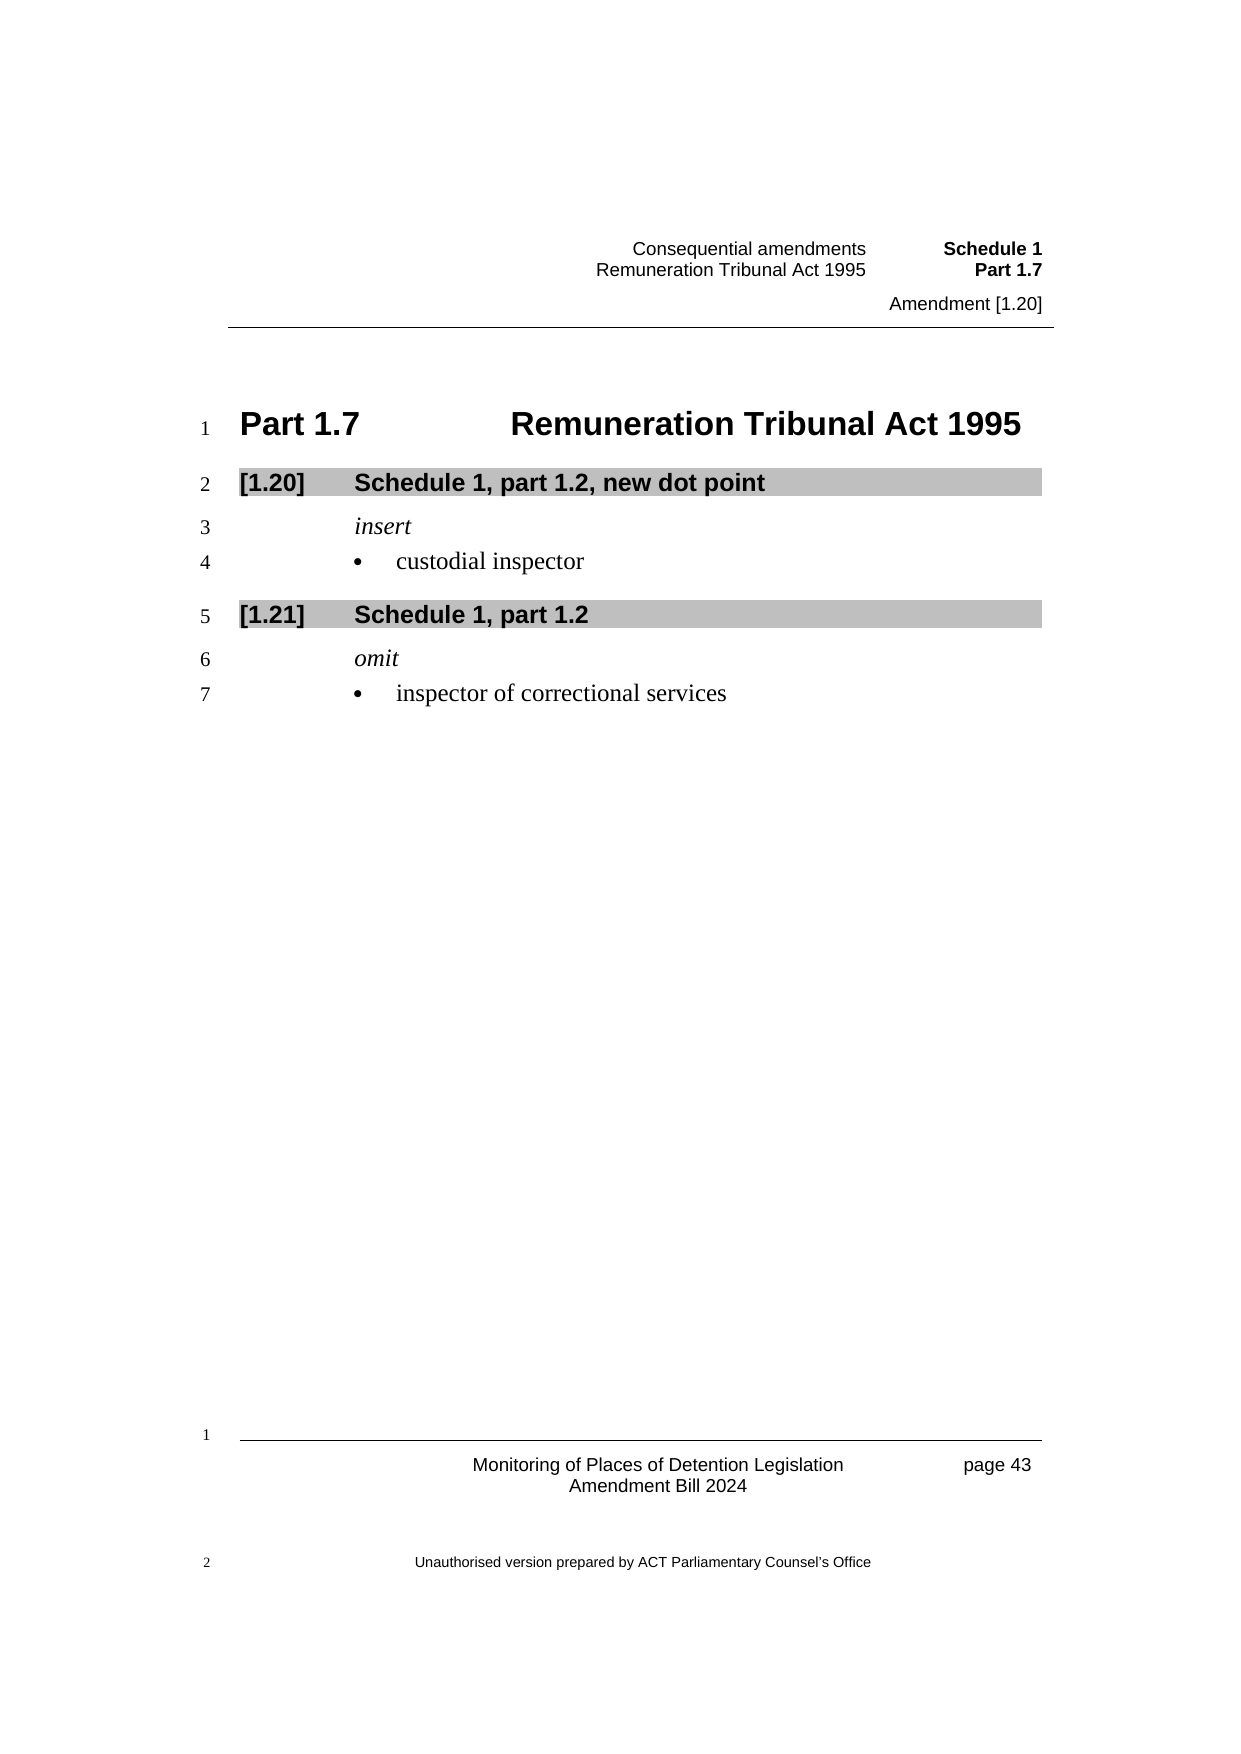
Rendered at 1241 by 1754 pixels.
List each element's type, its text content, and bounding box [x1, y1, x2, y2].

text insert [354, 511, 1042, 540]
text omit [354, 643, 1042, 672]
text  custodial inspector [354, 546, 1042, 575]
text [1.20] Schedule 1, part 1.2, new dot point [239, 468, 1042, 496]
text  inspector of correctional services [354, 678, 1042, 707]
text [1.21] Schedule 1, part 1.2 [239, 600, 1042, 628]
text Part 1.7 Remuneration Tribunal Act 1995 [239, 404, 1042, 443]
